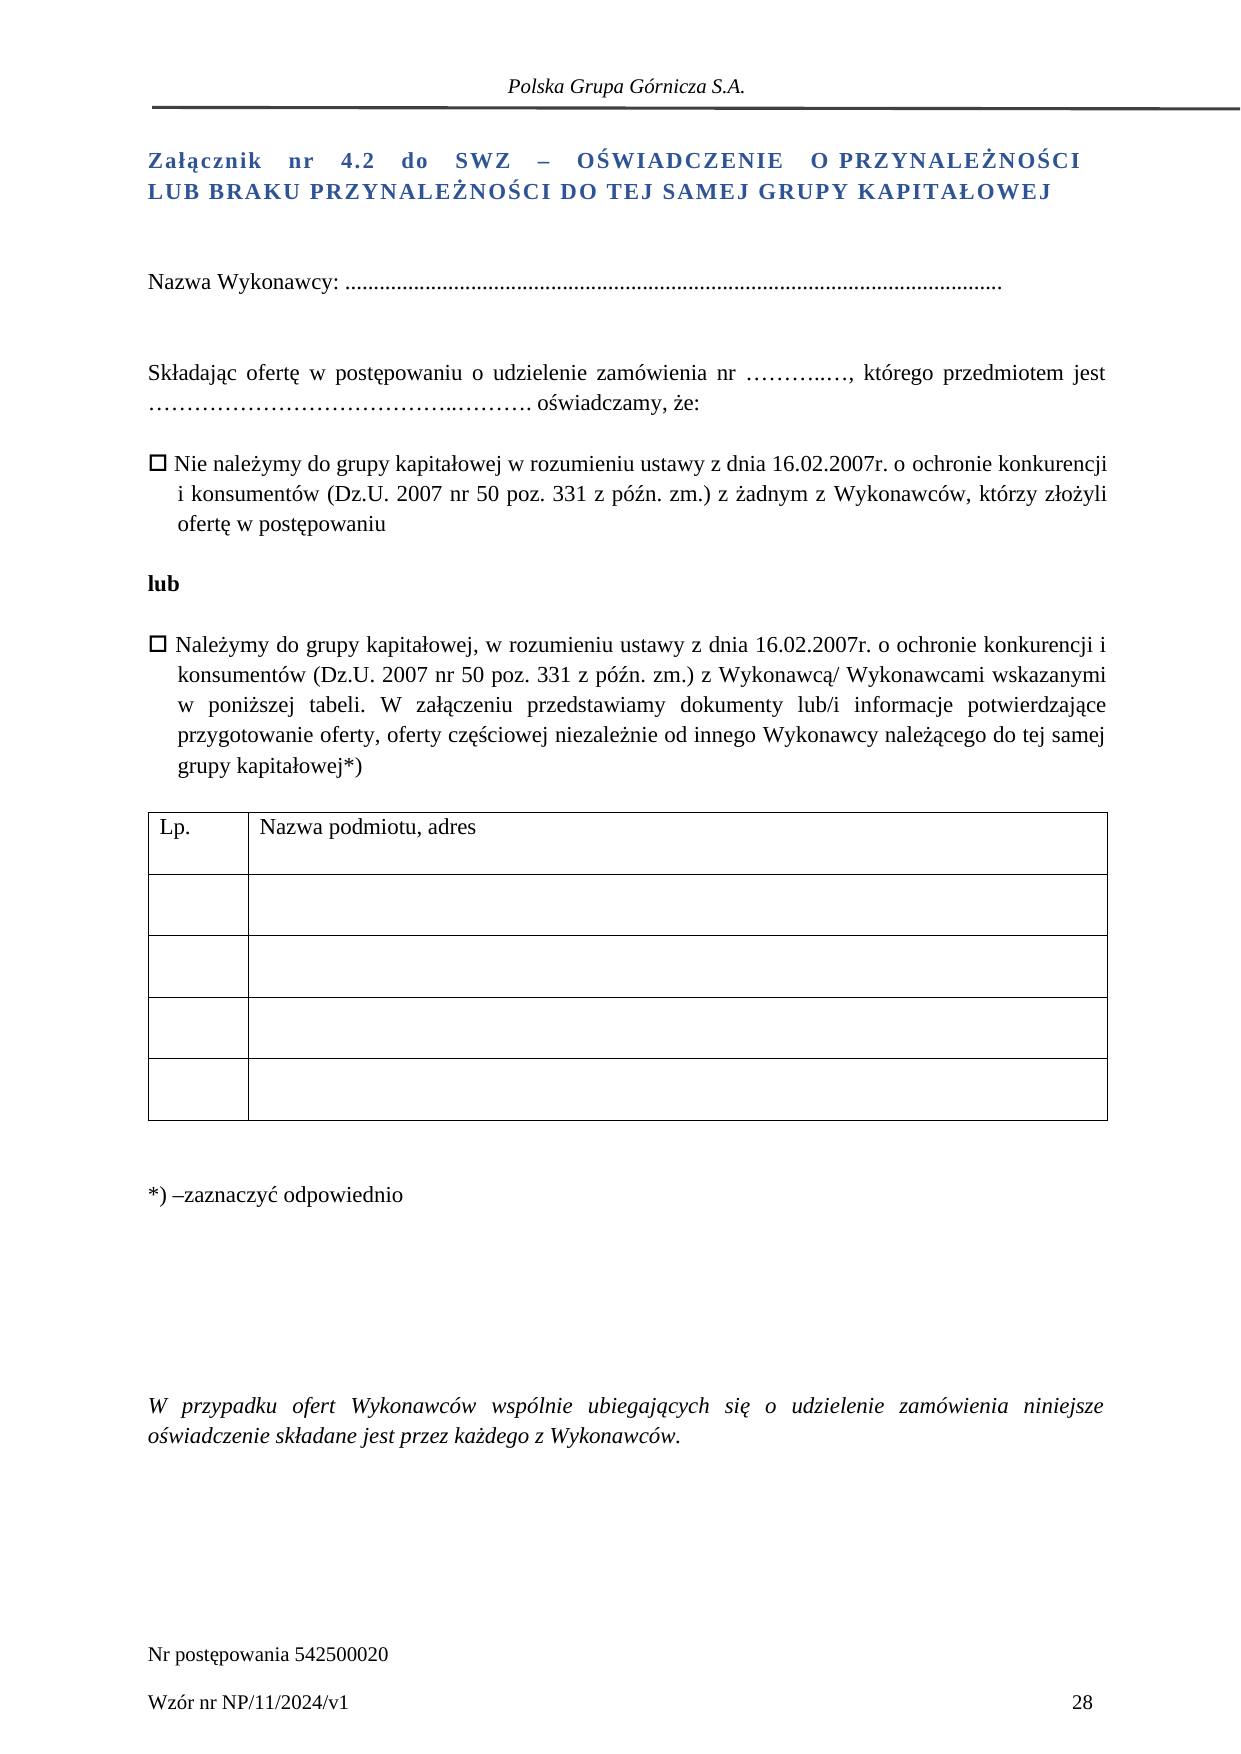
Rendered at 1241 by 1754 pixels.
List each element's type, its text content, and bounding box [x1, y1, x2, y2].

table_cell [149, 998, 248, 1058]
text *) –zaznaczyć odpowiednio [148, 1181, 1107, 1207]
table_cell [249, 1059, 1107, 1119]
table_cell [149, 1059, 248, 1119]
table_cell [149, 936, 248, 997]
text W przypadku ofert Wykonawców wspólnie ubiegających się o udzielenie zamówienia niniejsze oświadczenie składane jest przez każdego z Wykonawców. [148, 1392, 1107, 1449]
text lub [148, 571, 1107, 597]
table_header Nazwa podmiotu, adres [249, 813, 1107, 874]
table_cell [249, 998, 1107, 1058]
table_cell [249, 875, 1107, 935]
text Składając ofertę w postępowaniu o udzielenie zamówienia nr ………..…, którego przedmiotem jest …………………………………..………. oświadczamy, że: [148, 359, 1107, 416]
table_cell [149, 875, 248, 935]
table_cell [249, 936, 1107, 997]
text Nazwa Wykonawcy: ................................................................................................................... [148, 268, 1107, 295]
text Załącznik nr 4.2 do SWZ – OŚWIADCZENIE O PRZYNALEŻNOŚCI LUB BRAKU PRZYNALEŻNOŚCI DO TEJ SAMEJ GRUPY KAPITAŁOWEJ [148, 148, 1107, 204]
text Nie należymy do grupy kapitałowej w rozumieniu ustawy z dnia 16.02.2007r. o ochronie konkurencji i konsumentów (Dz.U. 2007 nr 50 poz. 331 z późn. zm.) z żadnym z Wykonawców, którzy złożyli ofertę w postępowaniu [148, 450, 1107, 536]
table_header Lp. [149, 813, 248, 874]
text Należymy do grupy kapitałowej, w rozumieniu ustawy z dnia 16.02.2007r. o ochronie konkurencji i konsumentów (Dz.U. 2007 nr 50 poz. 331 z późn. zm.) z Wykonawcą/ Wykonawcami wskazanymi w poniższej tabeli. W załączeniu przedstawiamy dokumenty lub/i informacje potwierdzające przygotowanie oferty, oferty częściowej niezależnie od innego Wykonawcy należącego do tej samej grupy kapitałowej*) [148, 631, 1107, 778]
